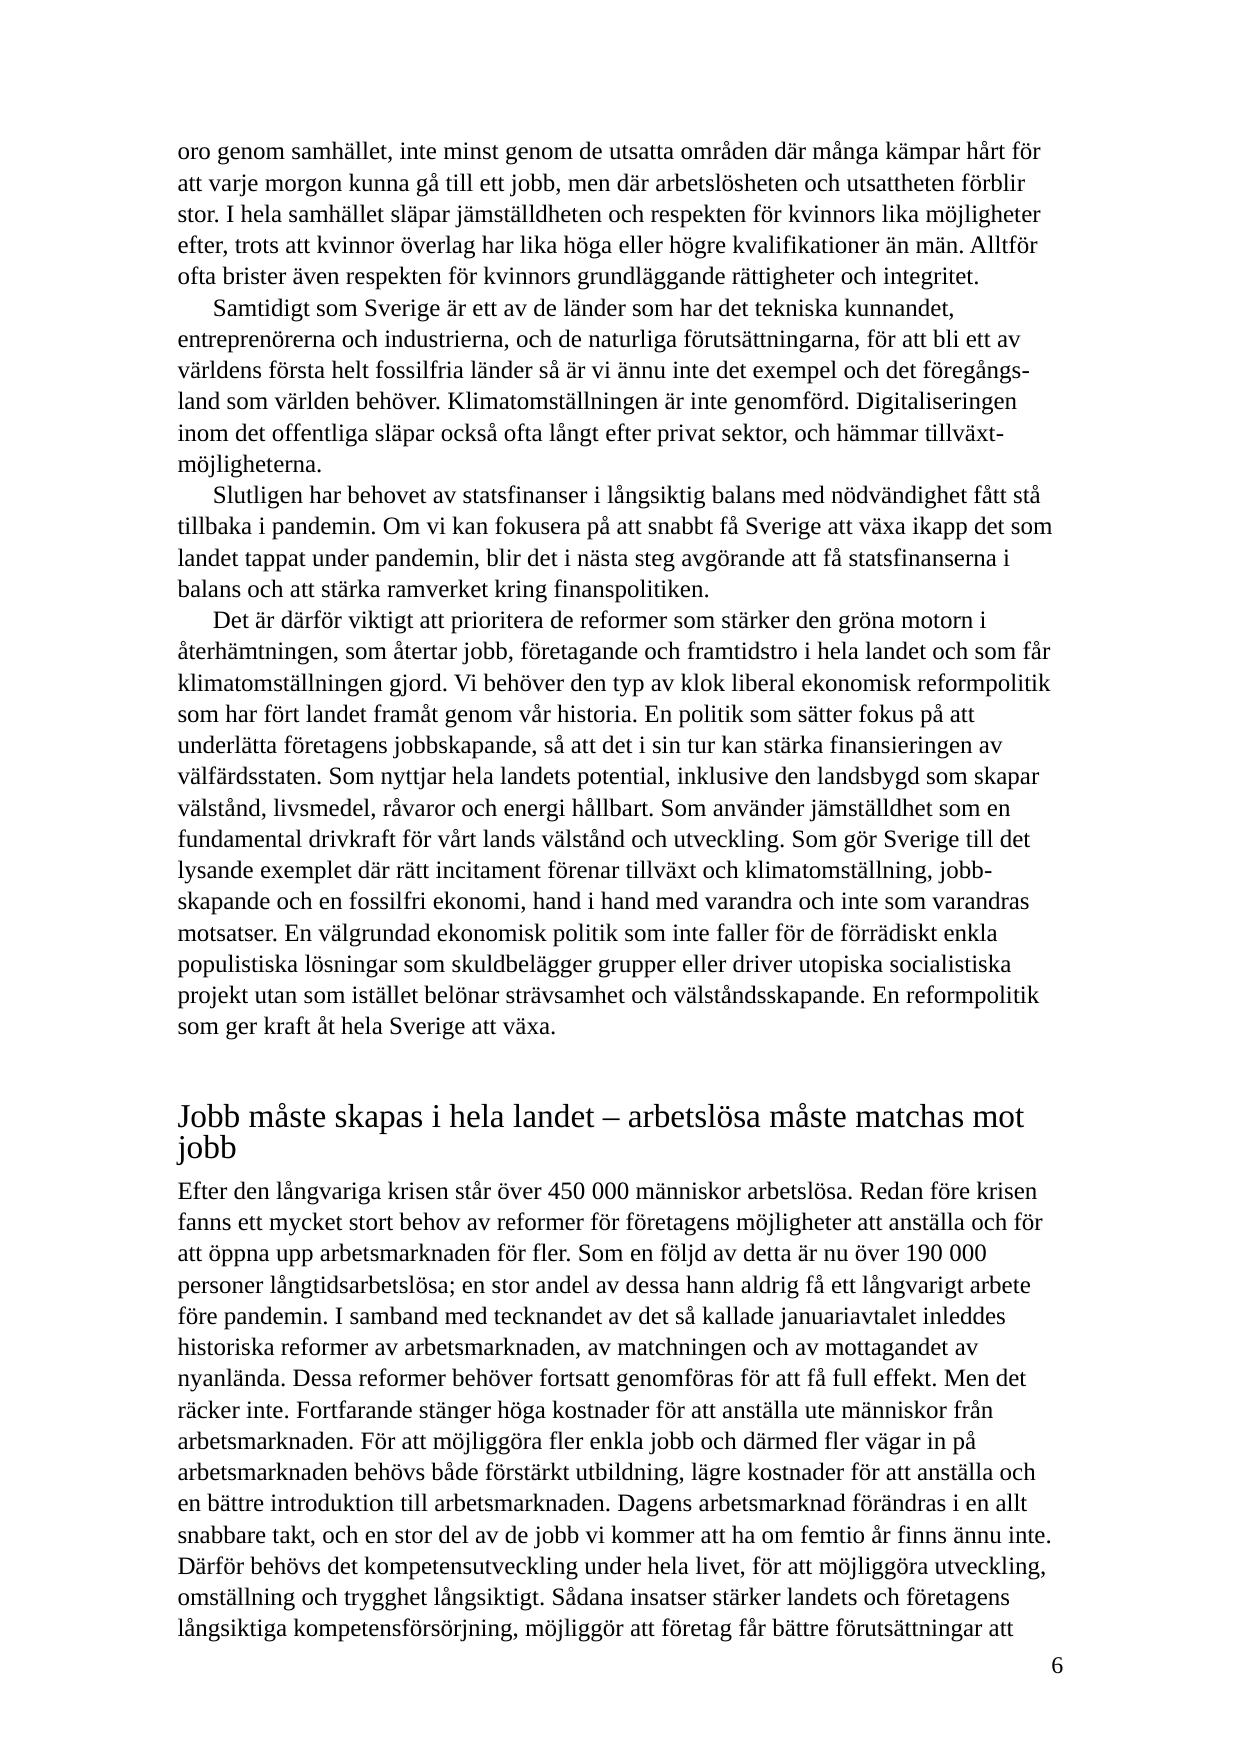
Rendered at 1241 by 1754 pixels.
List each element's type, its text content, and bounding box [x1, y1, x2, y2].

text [177, 134, 1063, 290]
subtitle Jobb måste skapas i hela landet – arbetslösa måste matchas mot jobb [177, 1103, 1063, 1165]
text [177, 1173, 1063, 1642]
text Slutligen har behovet av statsfinanser i långsiktig balans med nödvändighet fått stå tillbaka i pandemin. Om vi kan fokusera på att snabbt få Sverige att växa ikapp det som landet tappat under pandemin, blir det i nästa steg avgörande att få statsfinanserna i balans och att stärka ramverket kring finanspolitiken. [177, 478, 1063, 603]
text Samtidigt som Sverige är ett av de länder som har det tekniska kunnandet, entreprenörerna och industrierna, och de naturliga förutsättningarna, för att bli ett av världens första helt fossilfria länder så är vi ännu inte det exempel och det föregångsland som världen behöver. Klimatomställningen är inte genomförd. Digitaliseringen inom det offentliga släpar också ofta långt efter privat sektor, och hämmar tillväxtmöjligheterna. [177, 290, 1063, 478]
text Det är därför viktigt att prioritera de reformer som stärker den gröna motorn i återhämtningen, som återtar jobb, företagande och framtidstro i hela landet och som får klimatomställningen gjord. Vi behöver den typ av klok liberal ekonomisk reformpolitik som har fört landet framåt genom vår historia. En politik som sätter fokus på att underlätta företagens jobbskapande, så att det i sin tur kan stärka finansieringen av välfärdsstaten. Som nyttjar hela landets potential, inklusive den landsbygd som skapar välstånd, livsmedel, råvaror och energi hållbart. Som använder jämställdhet som en fundamental drivkraft för vårt lands välstånd och utveckling. Som gör Sverige till det lysande exemplet där rätt incitament förenar tillväxt och klimatomställning, jobbskapande och en fossilfri ekonomi, hand i hand med varandra och inte som varandras motsatser. En välgrundad ekonomisk politik som inte faller för de förrädiskt enkla populistiska lösningar som skuldbelägger grupper eller driver utopiska socialistiska projekt utan som istället belönar strävsamhet och välståndsskapande. En reformpolitik som ger kraft åt hela Sverige att växa. [177, 603, 1063, 1040]
